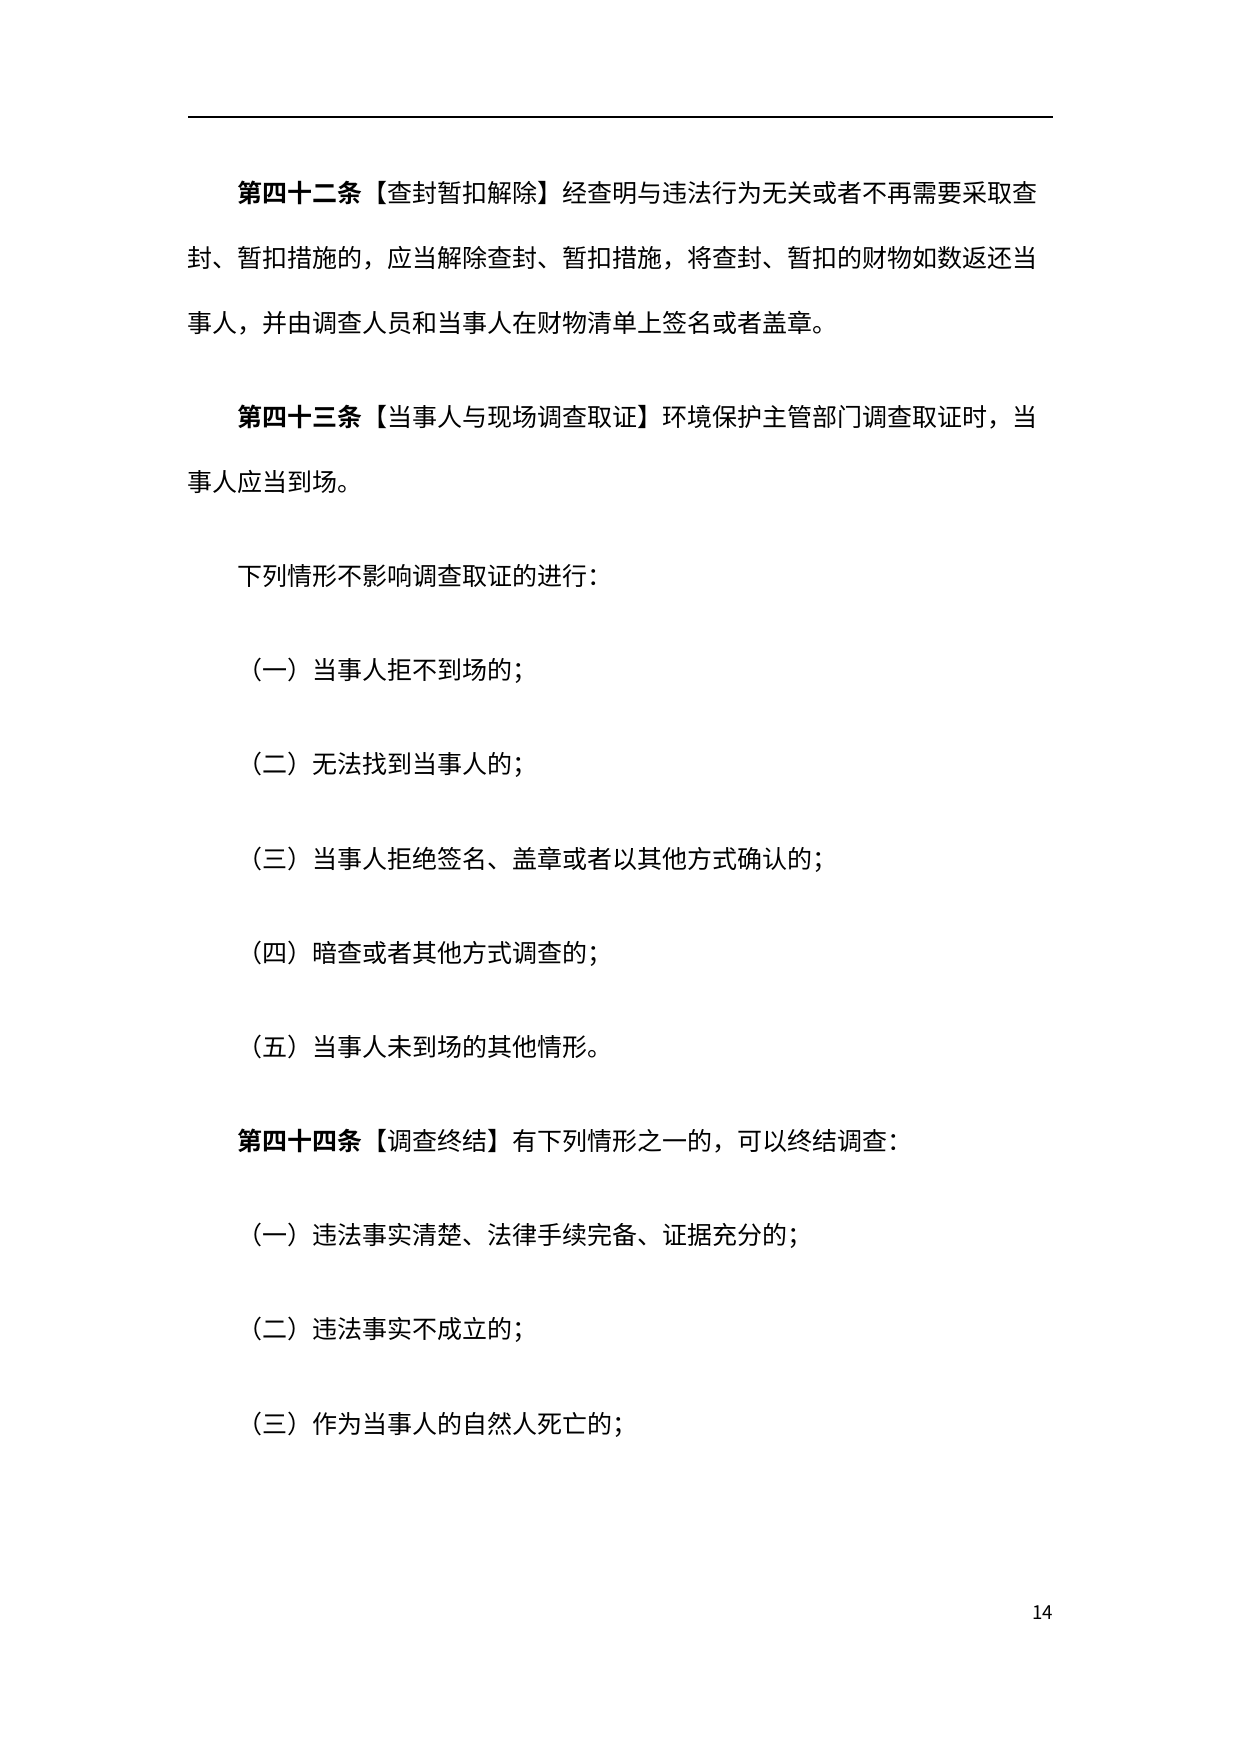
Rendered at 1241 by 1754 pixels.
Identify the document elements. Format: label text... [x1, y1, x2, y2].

text （四）暗查或者其他方式调查的； [187, 919, 1053, 984]
text 第四十三条【当事人与现场调查取证】环境保护主管部门调查取证时，当事人应当到场。 [187, 383, 1053, 513]
text （一）当事人拒不到场的； [187, 636, 1053, 701]
text 下列情形不影响调查取证的进行： [187, 542, 1053, 607]
text （五）当事人未到场的其他情形。 [187, 1013, 1053, 1078]
text （一）违法事实清楚、法律手续完备、证据充分的； [187, 1201, 1053, 1266]
text （三）当事人拒绝签名、盖章或者以其他方式确认的； [187, 825, 1053, 890]
text （二）违法事实不成立的； [187, 1296, 1053, 1361]
text （二）无法找到当事人的； [187, 731, 1053, 796]
text （三）作为当事人的自然人死亡的； [187, 1390, 1053, 1455]
text 第四十四条【调查终结】有下列情形之一的，可以终结调查： [187, 1107, 1053, 1172]
text 第四十二条【查封暂扣解除】经查明与违法行为无关或者不再需要采取查封、暂扣措施的，应当解除查封、暂扣措施，将查封、暂扣的财物如数返还当事人，并由调查人员和当事人在财物清单上签名或者盖章。 [187, 159, 1053, 354]
